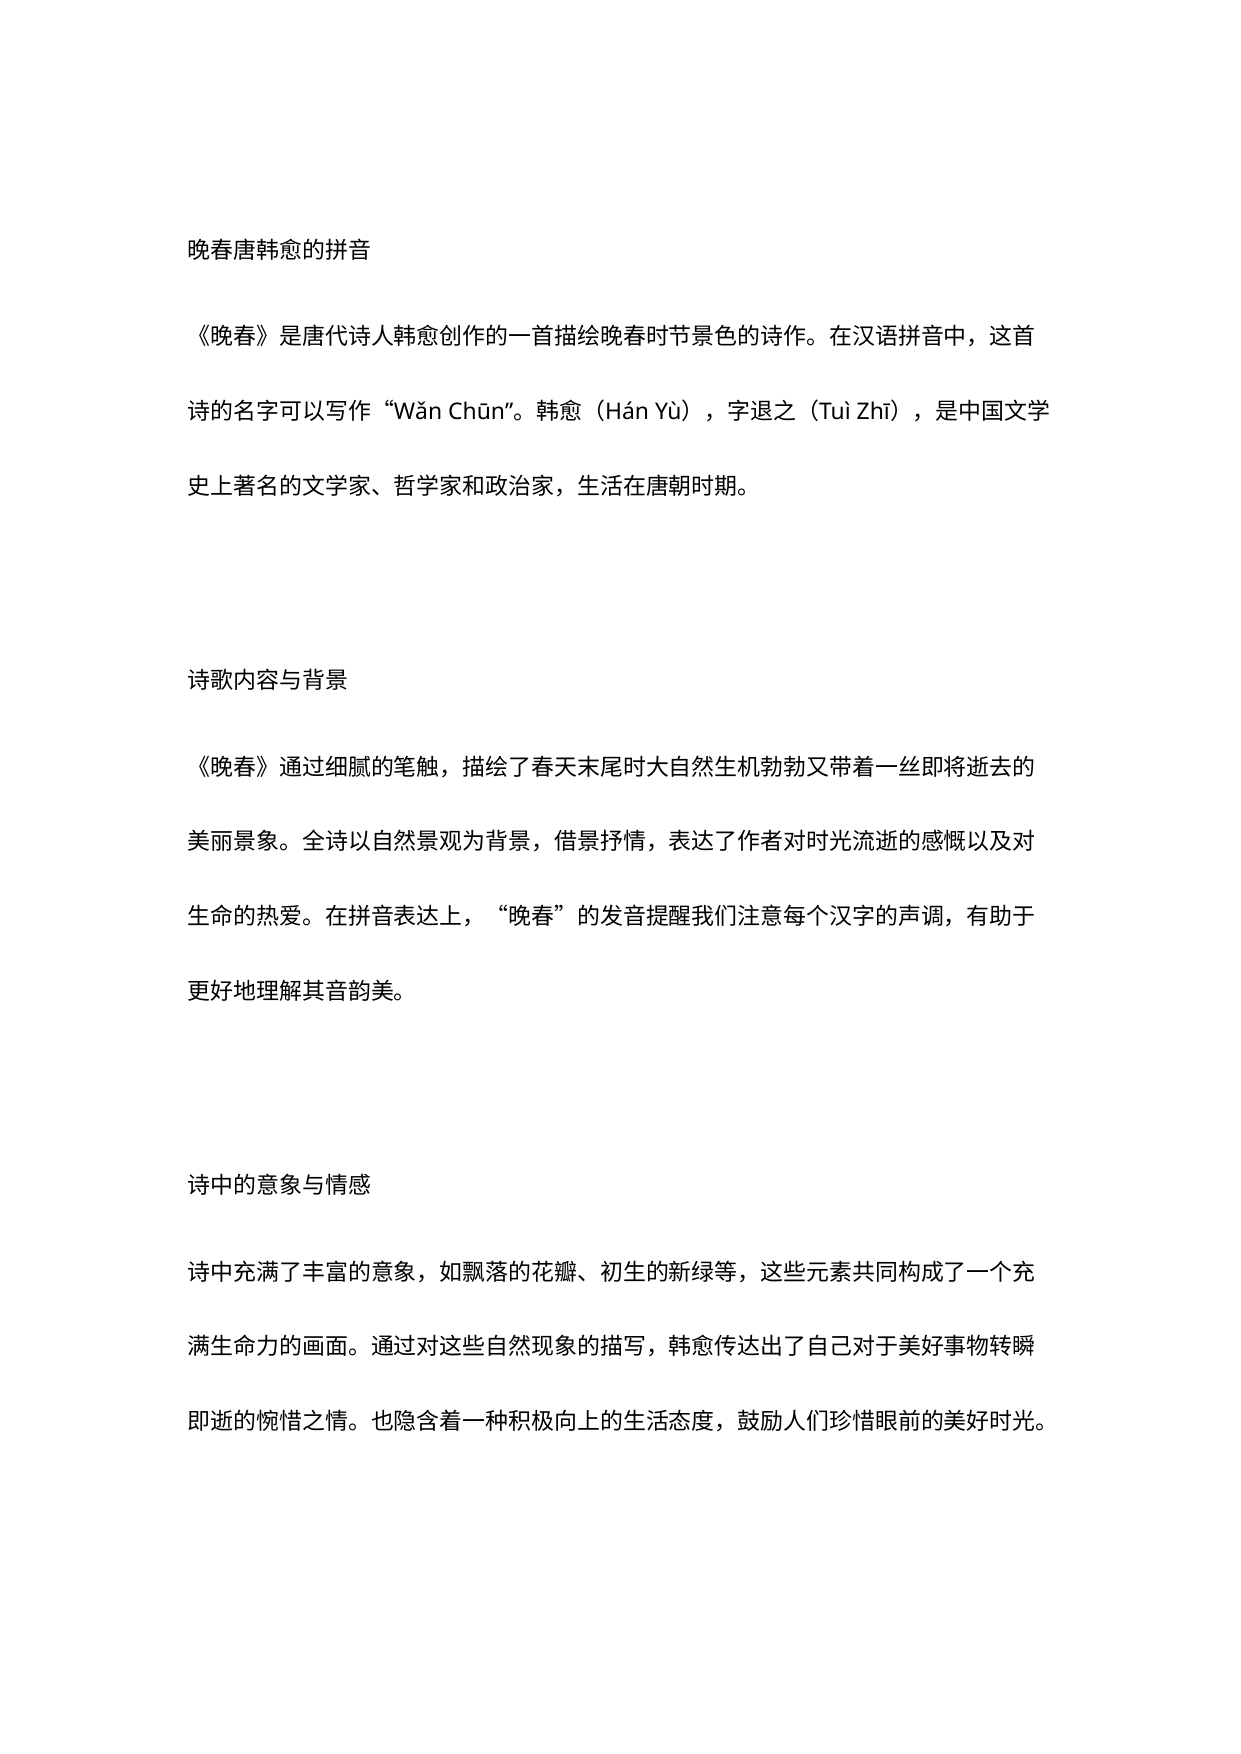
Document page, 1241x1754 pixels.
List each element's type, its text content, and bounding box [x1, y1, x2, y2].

text 诗歌内容与背景 [187, 646, 1053, 711]
text 《晚春》通过细腻的笔触，描绘了春天末尾时大自然生机勃勃又带着一丝即将逝去的美丽景象。全诗以自然景观为背景，借景抒情，表达了作者对时光流逝的感慨以及对生命的热爱。在拼音表达上，“晚春”的发音提醒我们注意每个汉字的声调，有助于更好地理解其音韵美。 [187, 733, 1053, 1022]
text 诗中充满了丰富的意象，如飘落的花瓣、初生的新绿等，这些元素共同构成了一个充满生命力的画面。通过对这些自然现象的描写，韩愈传达出了自己对于美好事物转瞬即逝的惋惜之情。也隐含着一种积极向上的生活态度，鼓励人们珍惜眼前的美好时光。 [187, 1237, 1053, 1452]
text 诗中的意象与情感 [187, 1151, 1053, 1216]
text 晚春唐韩愈的拼音 [187, 216, 1053, 281]
text 《晚春》是唐代诗人韩愈创作的一首描绘晚春时节景色的诗作。在汉语拼音中，这首诗的名字可以写作“Wǎn Chūn”。韩愈（Hán Yù），字退之（Tuì Zhī），是中国文学史上著名的文学家、哲学家和政治家，生活在唐朝时期。 [187, 302, 1053, 517]
